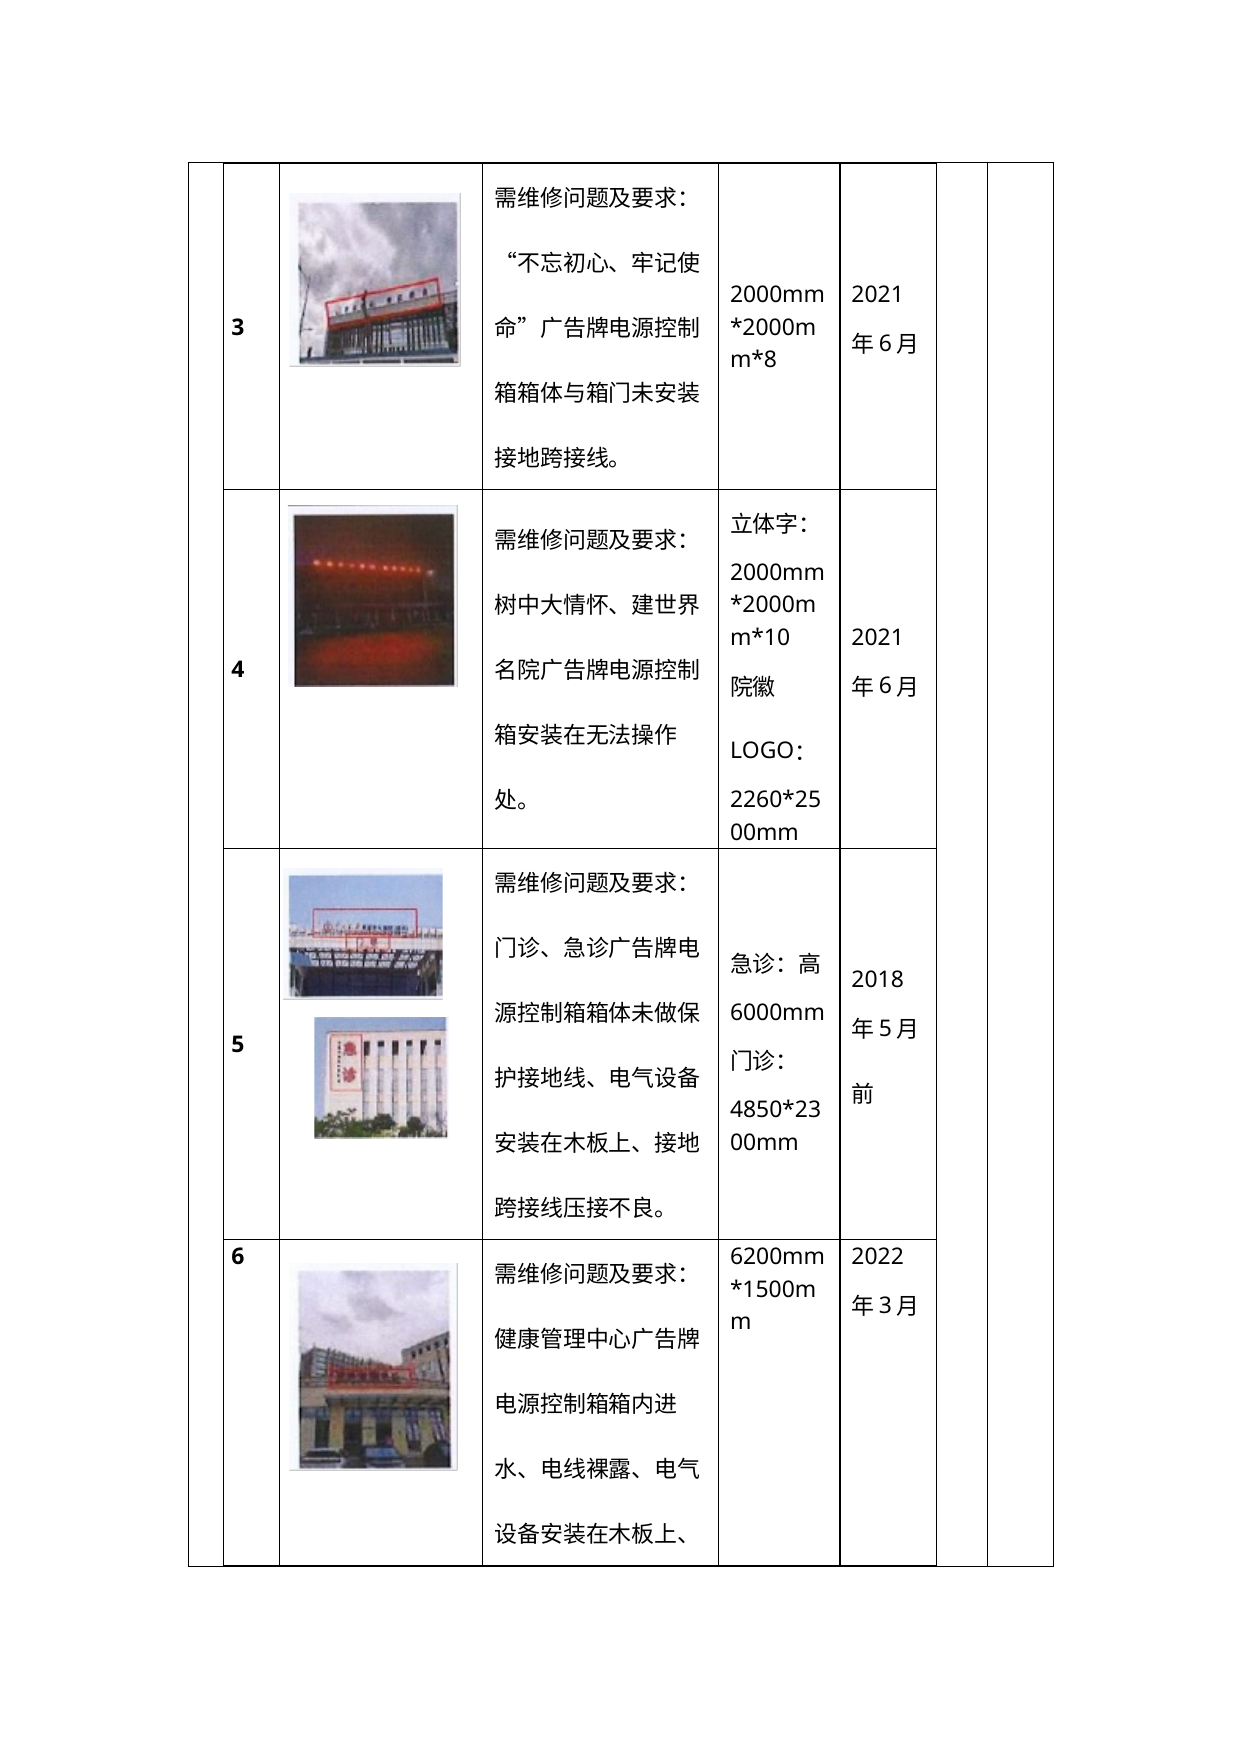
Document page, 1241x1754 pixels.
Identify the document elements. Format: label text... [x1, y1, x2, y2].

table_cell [841, 164, 936, 489]
table_cell （二）具体服务内容 具体服务内容详见下表： [280, 849, 482, 1239]
table_cell （二）具体服务内容 具体服务内容详见下表： [280, 490, 482, 848]
picture [314, 1017, 449, 1139]
table_cell （二）具体服务内容 具体服务内容详见下表： [224, 490, 279, 848]
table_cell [224, 164, 279, 489]
table_cell （二）具体服务内容 具体服务内容详见下表： [719, 490, 839, 848]
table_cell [719, 1240, 839, 1565]
picture [283, 868, 443, 1001]
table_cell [280, 164, 482, 489]
picture [287, 505, 459, 687]
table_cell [841, 1240, 936, 1565]
table_cell [988, 163, 1053, 1566]
table_cell （二）具体服务内容 具体服务内容详见下表： [483, 849, 718, 1239]
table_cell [483, 1240, 718, 1565]
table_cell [483, 164, 718, 489]
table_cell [280, 1240, 482, 1565]
table_cell [937, 163, 987, 1566]
table_cell （二）具体服务内容 具体服务内容详见下表： [719, 849, 839, 1239]
table_cell （二）具体服务内容 具体服务内容详见下表： [224, 849, 279, 1239]
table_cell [719, 164, 839, 489]
picture [289, 193, 462, 368]
table_cell （二）具体服务内容 具体服务内容详见下表： [841, 849, 936, 1239]
table_cell 2 [189, 163, 223, 1566]
table_cell （二）具体服务内容 具体服务内容详见下表： [483, 490, 718, 848]
table_cell （二）具体服务内容 具体服务内容详见下表： [841, 490, 936, 848]
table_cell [224, 1240, 279, 1565]
picture [289, 1263, 459, 1472]
